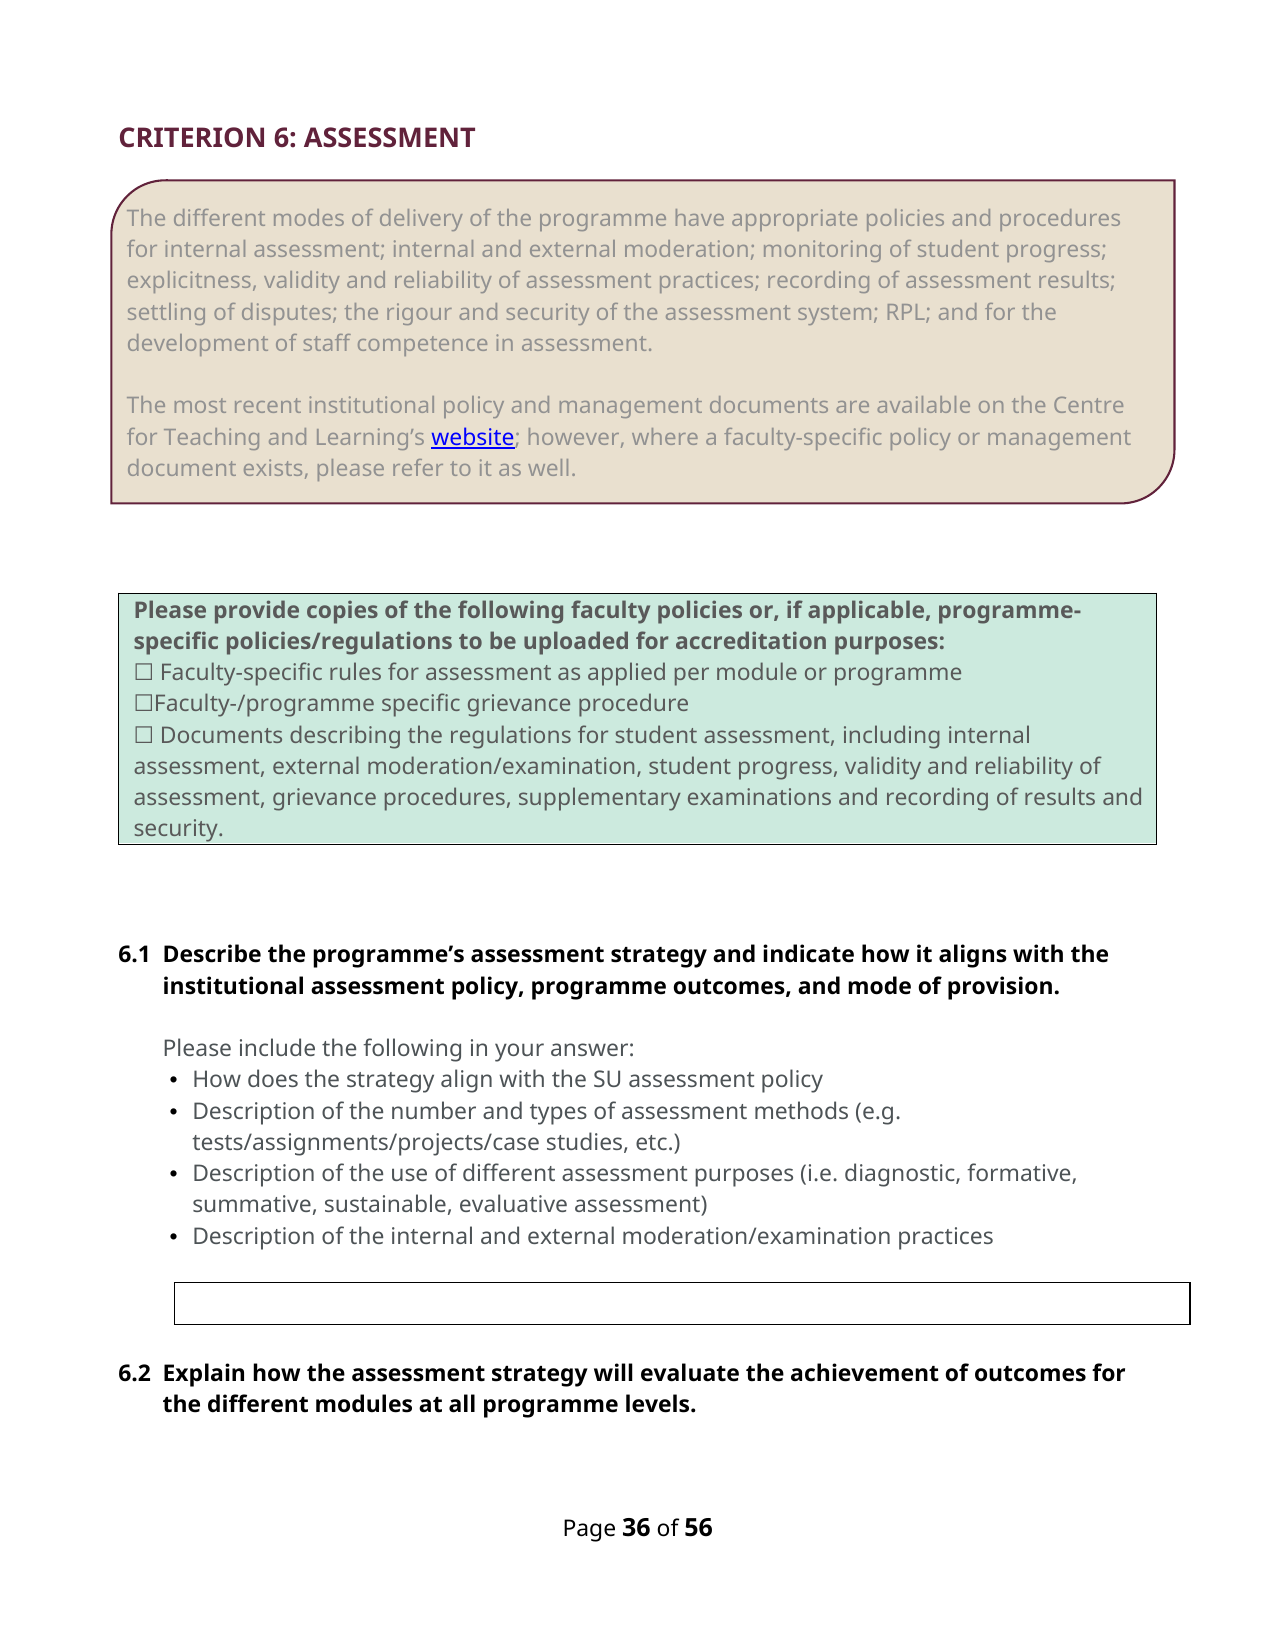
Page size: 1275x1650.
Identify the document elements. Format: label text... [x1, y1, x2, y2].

list Description of the internal and external moderation/examination practices [169, 1219, 1157, 1251]
subtitle CRITERION 6: ASSESSMENT [118, 118, 1157, 155]
list Description of the use of different assessment purposes (i.e. diagnostic, formative, summative, sustainable, evaluative assessment) [169, 1157, 1157, 1219]
subtitle 6.1 Describe the programme’s assessment strategy and indicate how it aligns with the institutional assessment policy, programme outcomes, and mode of provision. [118, 938, 1157, 1001]
text Please include the following in your answer: [162, 1032, 1157, 1063]
table_header Please provide copies of the following faculty policies or, if applicable, programme-specific policies/regulations to be uploaded for accreditation purposes: Faculty-specific rules for assessment as applied per module or programme Faculty-/programme specific grievance procedure Documents describing the regulations for student assessment, including internal assessment, external moderation/examination, student progress, validity and reliability of assessment, grievance procedures, supplementary examinations and recording of results and security. [119, 594, 1156, 843]
list Description of the number and types of assessment methods (e.g. tests/assignments/projects/case studies, etc.) [169, 1094, 1157, 1157]
list How does the strategy align with the SU assessment policy [169, 1063, 1157, 1094]
table_header [175, 1283, 1189, 1324]
subtitle 6.2 Explain how the assessment strategy will evaluate the achievement of outcomes for the different modules at all programme levels. [118, 1357, 1157, 1419]
